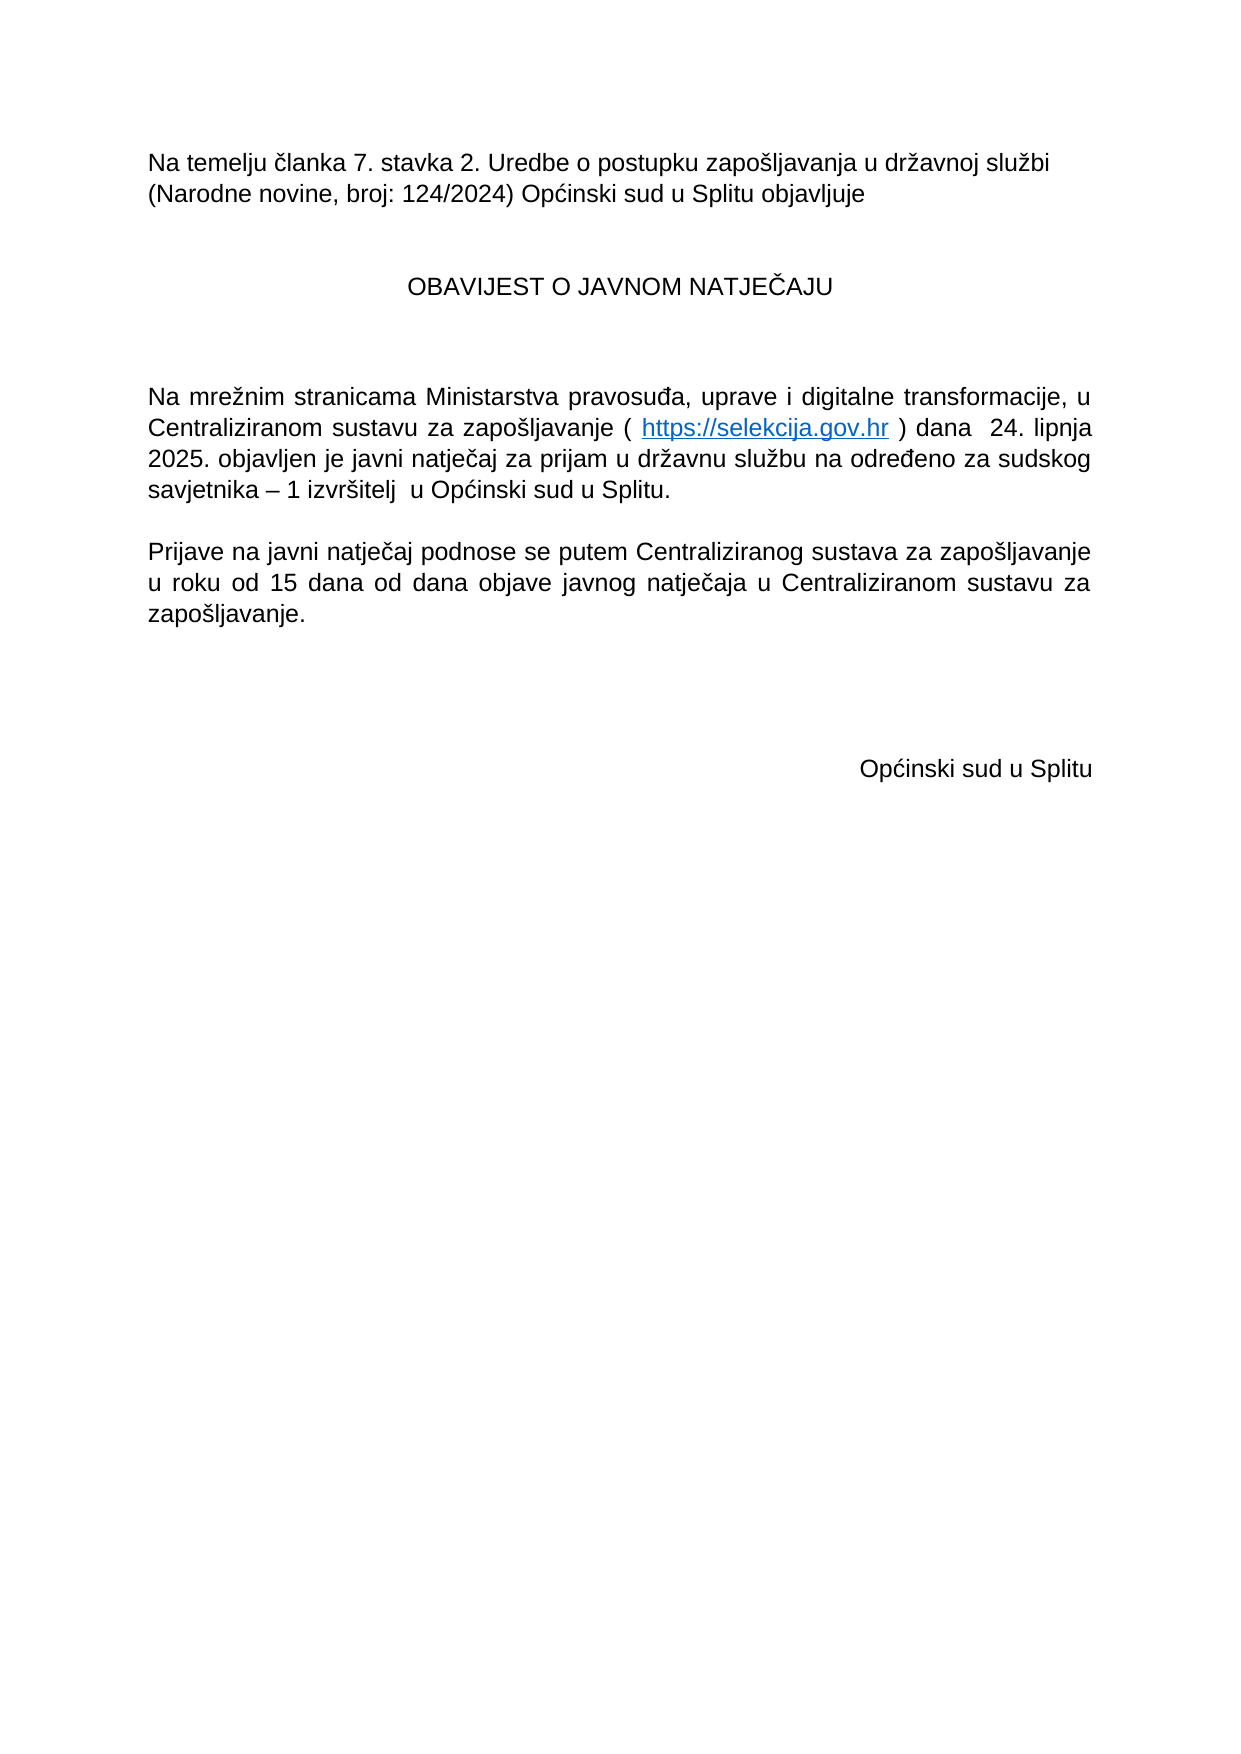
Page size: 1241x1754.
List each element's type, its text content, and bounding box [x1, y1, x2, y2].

text Općinski sud u Splitu [148, 754, 1093, 783]
text OBAVIJEST O JAVNOM NATJEČAJU [148, 272, 1093, 301]
text Na mrežnim stranicama Ministarstva pravosuđa, uprave i digitalne transformacije, u Centraliziranom sustavu za zapošljavanje ( https://selekcija.gov.hr ) dana 24. lipnja 2025. objavljen je javni natječaj za prijam u državnu službu na određeno za sudskog savjetnika – 1 izvršitelj u Općinski sud u Splitu. [148, 382, 1093, 503]
text Na temelju članka 7. stavka 2. Uredbe o postupku zapošljavanja u državnoj službi (Narodne novine, broj: 124/2024) Općinski sud u Splitu objavljuje [148, 148, 1093, 207]
text Prijave na javni natječaj podnose se putem Centraliziranog sustava za zapošljavanje u roku od 15 dana od dana objave javnog natječaja u Centraliziranom sustavu za zapošljavanje. [148, 537, 1093, 628]
